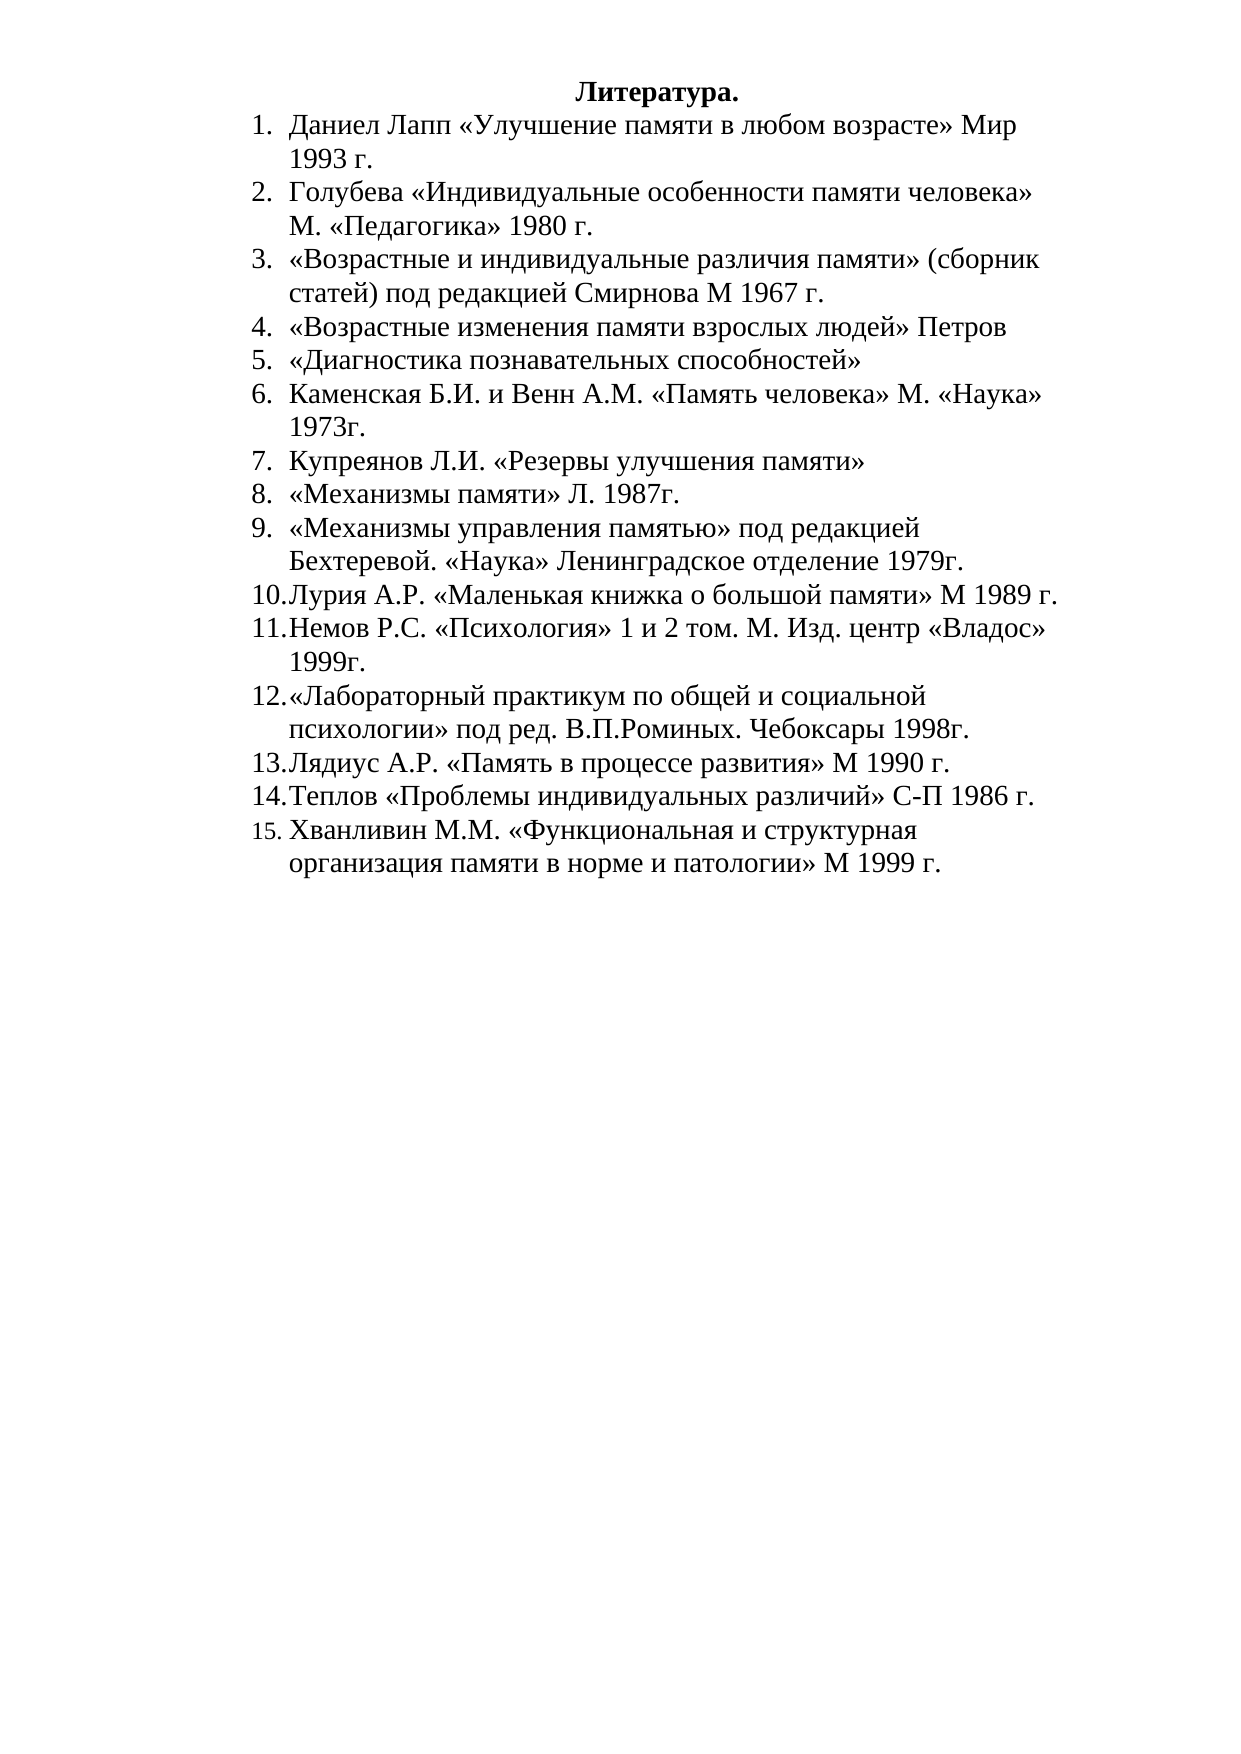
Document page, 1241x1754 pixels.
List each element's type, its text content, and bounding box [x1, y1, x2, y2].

list «Возрастные изменения памяти взрослых людей» Петров [251, 309, 1063, 342]
list Голубева «Индивидуальные особенности памяти человека» М. «Педагогика» 1980 г. [251, 174, 1063, 242]
list Немов Р.С. «Психология» 1 и 2 том. М. Изд. центр «Владос» 1999г. [251, 611, 1063, 678]
text Литература. [177, 74, 1063, 107]
list Купреянов Л.И. «Резервы улучшения памяти» [251, 443, 1063, 476]
list «Механизмы памяти» Л. 1987г. [251, 476, 1063, 510]
list Даниел Лапп «Улучшение памяти в любом возрасте» Мир 1993 г. [251, 107, 1063, 174]
list «Механизмы управления памятью» под редакцией Бехтеревой. «Наука» Ленинградское отделение 1979г. [251, 510, 1063, 577]
list Лядиус А.Р. «Память в процессе развития» М 1990 г. [251, 745, 1063, 778]
list Каменская Б.И. и Венн А.М. «Память человека» М. «Наука» 1973г. [251, 376, 1063, 443]
list «Возрастные и индивидуальные различия памяти» (сборник статей) под редакцией Смирнова М 1967 г. [251, 242, 1063, 309]
list Теплов «Проблемы индивидуальных различий» С-П 1986 г. [251, 778, 1063, 812]
list «Лабораторный практикум по общей и социальной психологии» под ред. В.П.Роминых. Чебоксары 1998г. [251, 678, 1063, 745]
list «Диагностика познавательных способностей» [251, 342, 1063, 376]
list Хванливин М.М. «Функциональная и структурная организация памяти в норме и патологии» М 1999 г. [251, 812, 1063, 879]
list Лурия А.Р. «Маленькая книжка о большой памяти» М 1989 г. [251, 577, 1063, 611]
